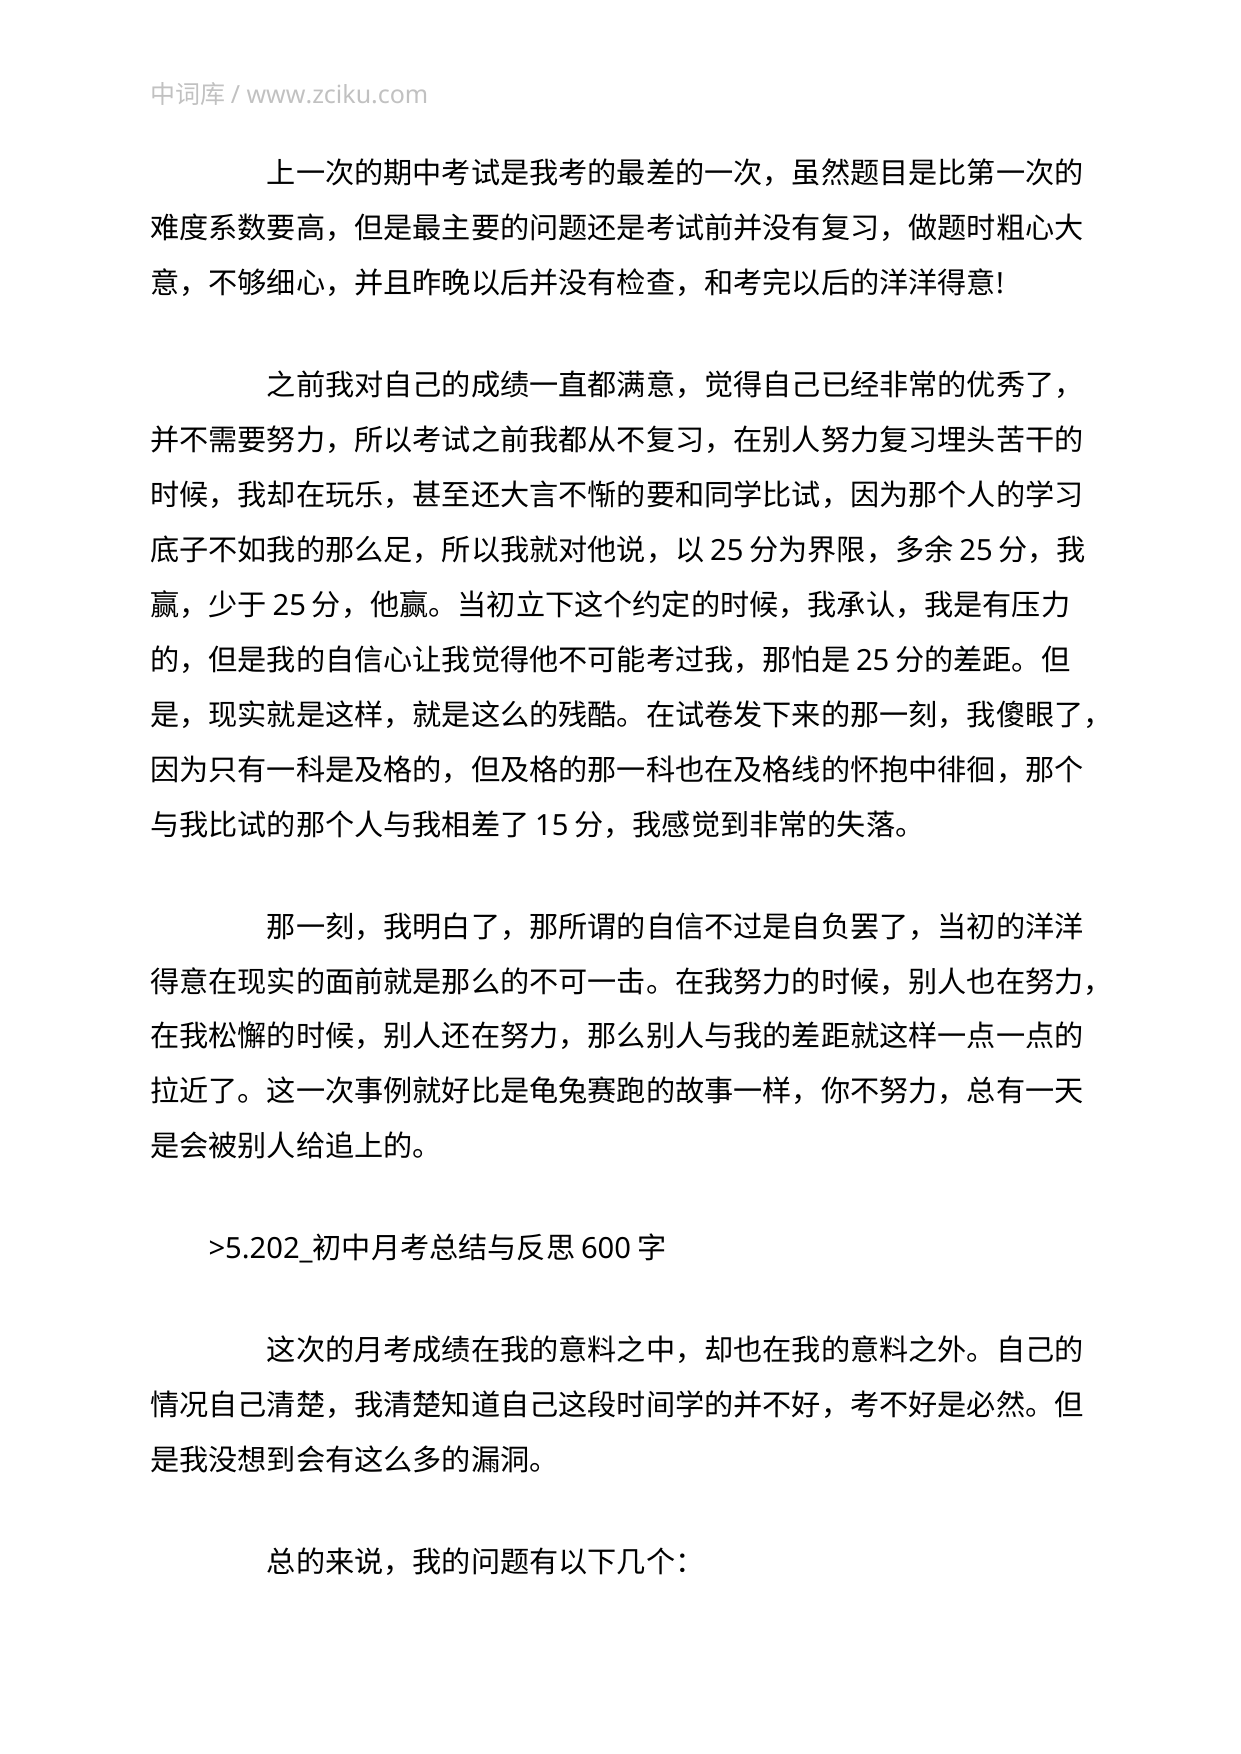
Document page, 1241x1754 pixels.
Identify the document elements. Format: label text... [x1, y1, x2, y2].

text 上一次的期中考试是我考的最差的一次，虽然题目是比第一次的难度系数要高，但是最主要的问题还是考试前并没有复习，做题时粗心大意，不够细心，并且昨晚以后并没有检查，和考完以后的洋洋得意! [150, 150, 1090, 302]
text >5.202_初中月考总结与反思600字 [150, 1224, 1090, 1267]
text 总的来说，我的问题有以下几个： [150, 1538, 1090, 1580]
text 那一刻，我明白了，那所谓的自信不过是自负罢了，当初的洋洋得意在现实的面前就是那么的不可一击。在我努力的时候，别人也在努力，在我松懈的时候，别人还在努力，那么别人与我的差距就这样一点一点的拉近了。这一次事例就好比是龟兔赛跑的故事一样，你不努力，总有一天是会被别人给追上的。 [150, 903, 1090, 1165]
text 这次的月考成绩在我的意料之中，却也在我的意料之外。自己的情况自己清楚，我清楚知道自己这段时间学的并不好，考不好是必然。但是我没想到会有这么多的漏洞。 [150, 1327, 1090, 1479]
text 之前我对自己的成绩一直都满意，觉得自己已经非常的优秀了，并不需要努力，所以考试之前我都从不复习，在别人努力复习埋头苦干的时候，我却在玩乐，甚至还大言不惭的要和同学比试，因为那个人的学习底子不如我的那么足，所以我就对他说，以25分为界限，多余25分，我赢，少于25分，他赢。当初立下这个约定的时候，我承认，我是有压力的，但是我的自信心让我觉得他不可能考过我，那怕是25分的差距。但是，现实就是这样，就是这么的残酷。在试卷发下来的那一刻，我傻眼了，因为只有一科是及格的，但及格的那一科也在及格线的怀抱中徘徊，那个与我比试的那个人与我相差了15分，我感觉到非常的失落。 [150, 362, 1090, 844]
